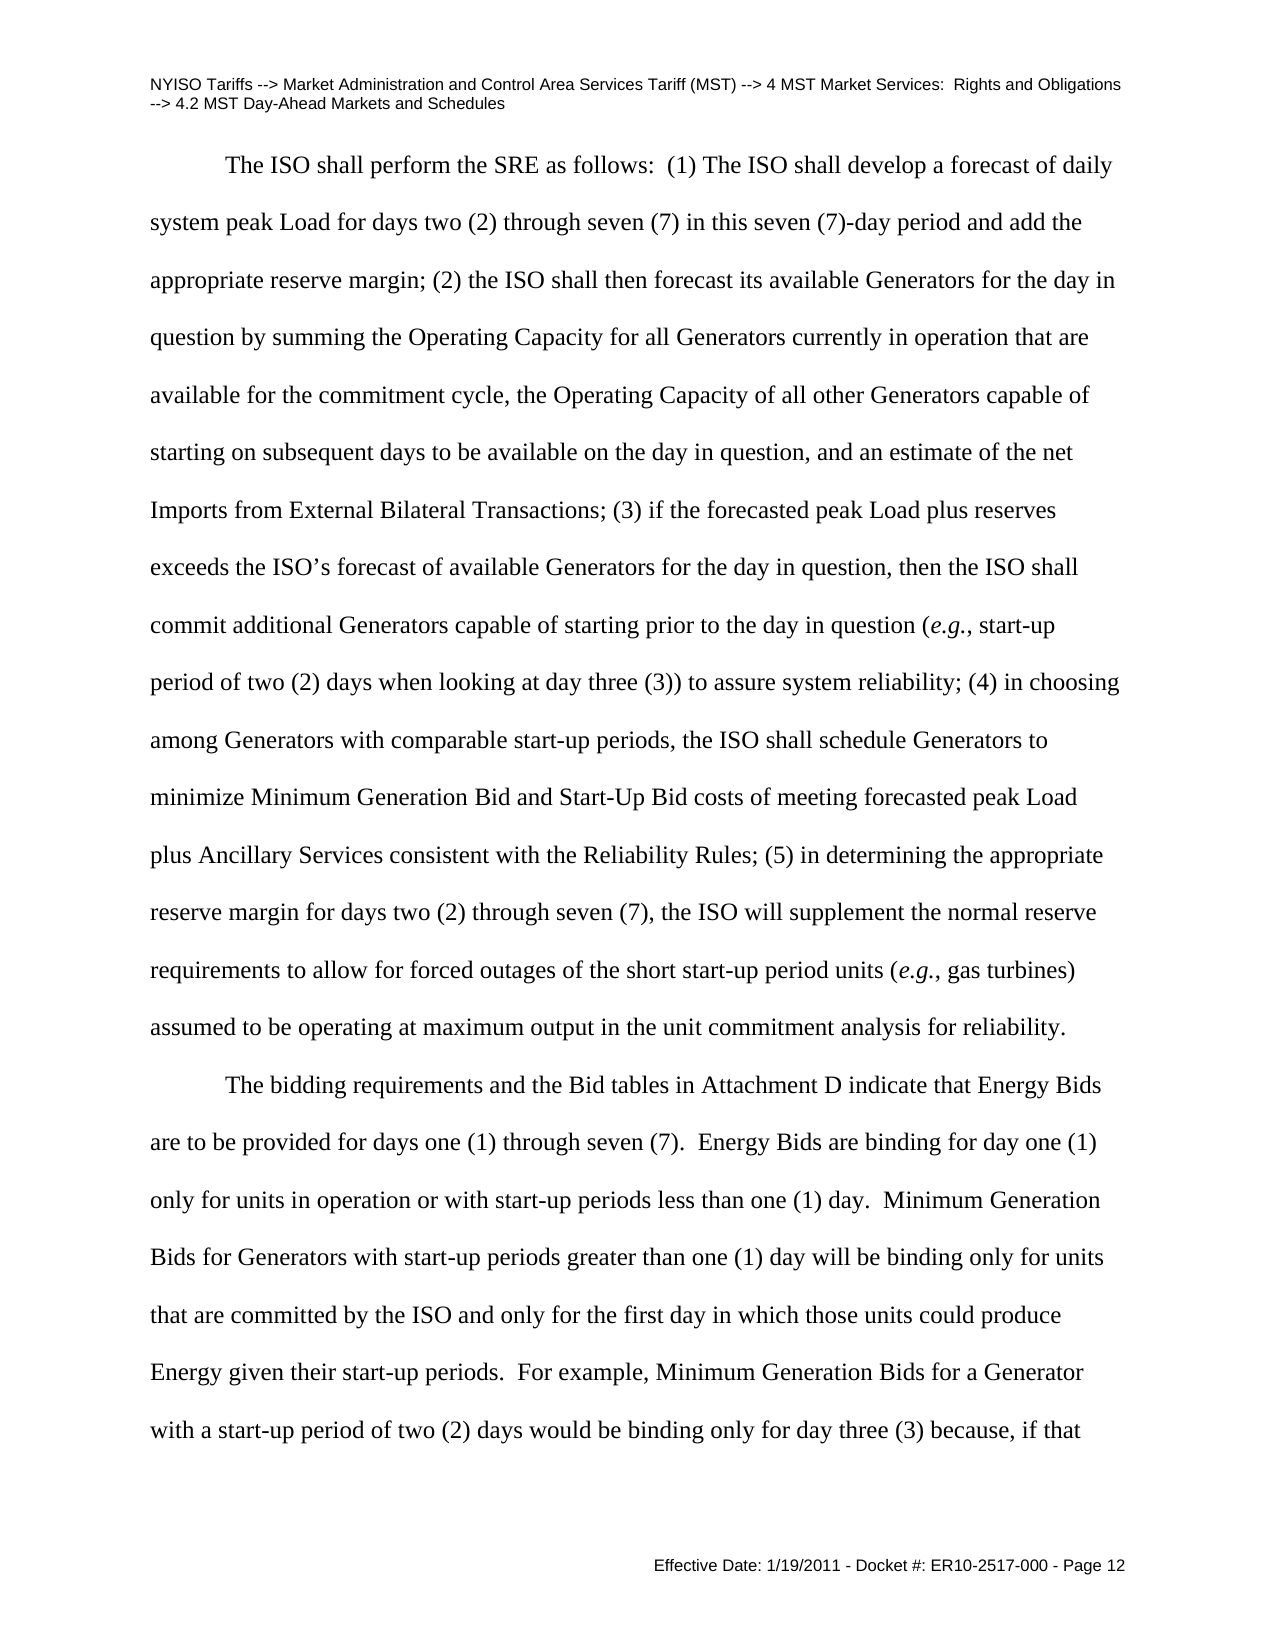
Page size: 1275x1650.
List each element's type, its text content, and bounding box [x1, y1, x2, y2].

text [150, 1070, 1125, 1444]
text The ISO shall perform the SRE as follows: (1) The ISO shall develop a forecast of daily system peak Load for days two (2) through seven (7) in this seven (7)-day period and add the appropriate reserve margin; (2) the ISO shall then forecast its available Generators for the day in question by summing the Operating Capacity for all Generators currently in operation that are available for the commitment cycle, the Operating Capacity of all other Generators capable of starting on subsequent days to be available on the day in question, and an estimate of the net Imports from External Bilateral Transactions; (3) if the forecasted peak Load plus reserves exceeds the ISO’s forecast of available Generators for the day in question, then the ISO shall commit additional Generators capable of starting prior to the day in question (e.g., start-up period of two (2) days when looking at day three (3)) to assure system reliability; (4) in choosing among Generators with comparable start-up periods, the ISO shall schedule Generators to minimize Minimum Generation Bid and Start-Up Bid costs of meeting forecasted peak Load plus Ancillary Services consistent with the Reliability Rules; (5) in determining the appropriate reserve margin for days two (2) through seven (7), the ISO will supplement the normal reserve requirements to allow for forced outages of the short start-up period units (e.g., gas turbines) assumed to be operating at maximum output in the unit commitment analysis for reliability. [150, 150, 1125, 1041]
